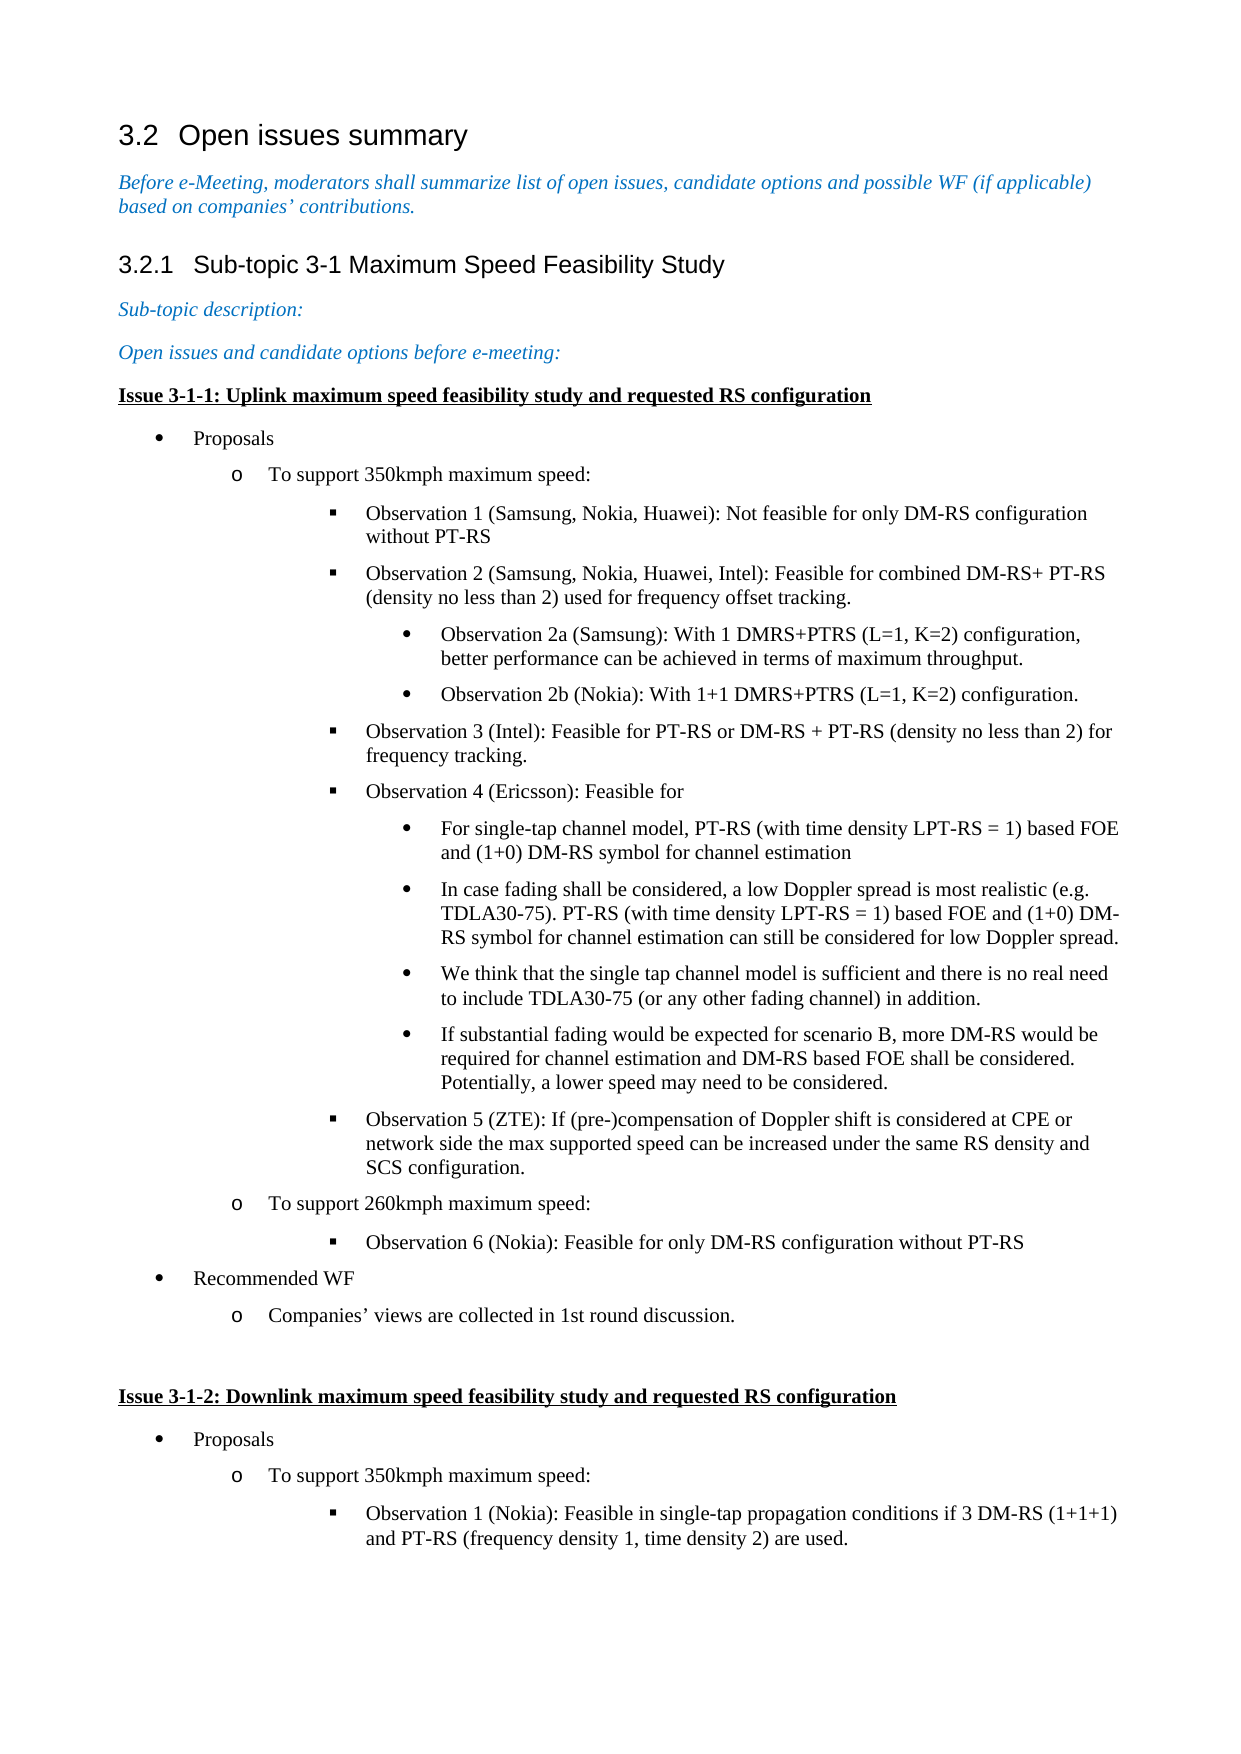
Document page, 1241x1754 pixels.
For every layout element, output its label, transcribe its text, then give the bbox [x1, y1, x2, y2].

list Observation 3 (Intel): Feasible for PT-RS or DM-RS + PT-RS (density no less than 2) for frequency tracking. [328, 719, 1122, 767]
list Observation 5 (ZTE): If (pre-)compensation of Doppler shift is considered at CPE or network side the max supported speed can be increased under the same RS density and SCS configuration. [328, 1107, 1122, 1179]
list Observation 6 (Nokia): Feasible for only DM-RS configuration without PT-RS [328, 1229, 1122, 1254]
list If substantial fading would be expected for scenario B, more DM-RS would be required for channel estimation and DM-RS based FOE shall be considered. Potentially, a lower speed may need to be considered. [403, 1022, 1122, 1094]
text Issue 3-1-2: Downlink maximum speed feasibility study and requested RS configuration [118, 1384, 1122, 1408]
text Issue 3-1-1: Uplink maximum speed feasibility study and requested RS configuration [118, 383, 1122, 407]
subtitle Open issues summary [118, 118, 1122, 152]
text Open issues and candidate options before e-meeting: [118, 340, 1122, 364]
list Observation 4 (Ericsson): Feasible for [328, 779, 1122, 803]
text Sub-topic description: [118, 297, 1122, 321]
list To support 260kmph maximum speed: [231, 1191, 1122, 1217]
list Observation 1 (Nokia): Feasible in single-tap propagation conditions if 3 DM-RS (1+1+1) and PT-RS (frequency density 1, time density 2) are used. [328, 1501, 1122, 1549]
list Recommended WF [156, 1266, 1122, 1290]
list Observation 2b (Nokia): With 1+1 DMRS+PTRS (L=1, K=2) configuration. [403, 682, 1122, 706]
list Companies’ views are collected in 1st round discussion. [231, 1303, 1122, 1328]
subtitle Sub-topic 3-1 Maximum Speed Feasibility Study [118, 250, 1122, 278]
list Observation 2 (Samsung, Nokia, Huawei, Intel): Feasible for combined DM-RS+ PT-RS (density no less than 2) used for frequency offset tracking. [328, 561, 1122, 609]
list To support 350kmph maximum speed: [231, 462, 1122, 488]
list Observation 2a (Samsung): With 1 DMRS+PTRS (L=1, K=2) configuration, better performance can be achieved in terms of maximum throughput. [403, 622, 1122, 670]
list We think that the single tap channel model is sufficient and there is no real need to include TDLA30-75 (or any other fading channel) in addition. [403, 961, 1122, 1009]
text Before e-Meeting, moderators shall summarize list of open issues, candidate options and possible WF (if applicable) based on companies’ contributions. [118, 170, 1122, 218]
list To support 350kmph maximum speed: [231, 1463, 1122, 1489]
list For single-tap channel model, PT-RS (with time density LPT-RS = 1) based FOE and (1+0) DM-RS symbol for channel estimation [403, 816, 1122, 864]
list Proposals [156, 426, 1122, 450]
list Observation 1 (Samsung, Nokia, Huawei): Not feasible for only DM-RS configuration without PT-RS [328, 500, 1122, 548]
list In case fading shall be considered, a low Doppler spread is most realistic (e.g. TDLA30-75). PT-RS (with time density LPT-RS = 1) based FOE and (1+0) DM-RS symbol for channel estimation can still be considered for low Doppler spread. [403, 877, 1122, 949]
list Proposals [156, 1427, 1122, 1451]
